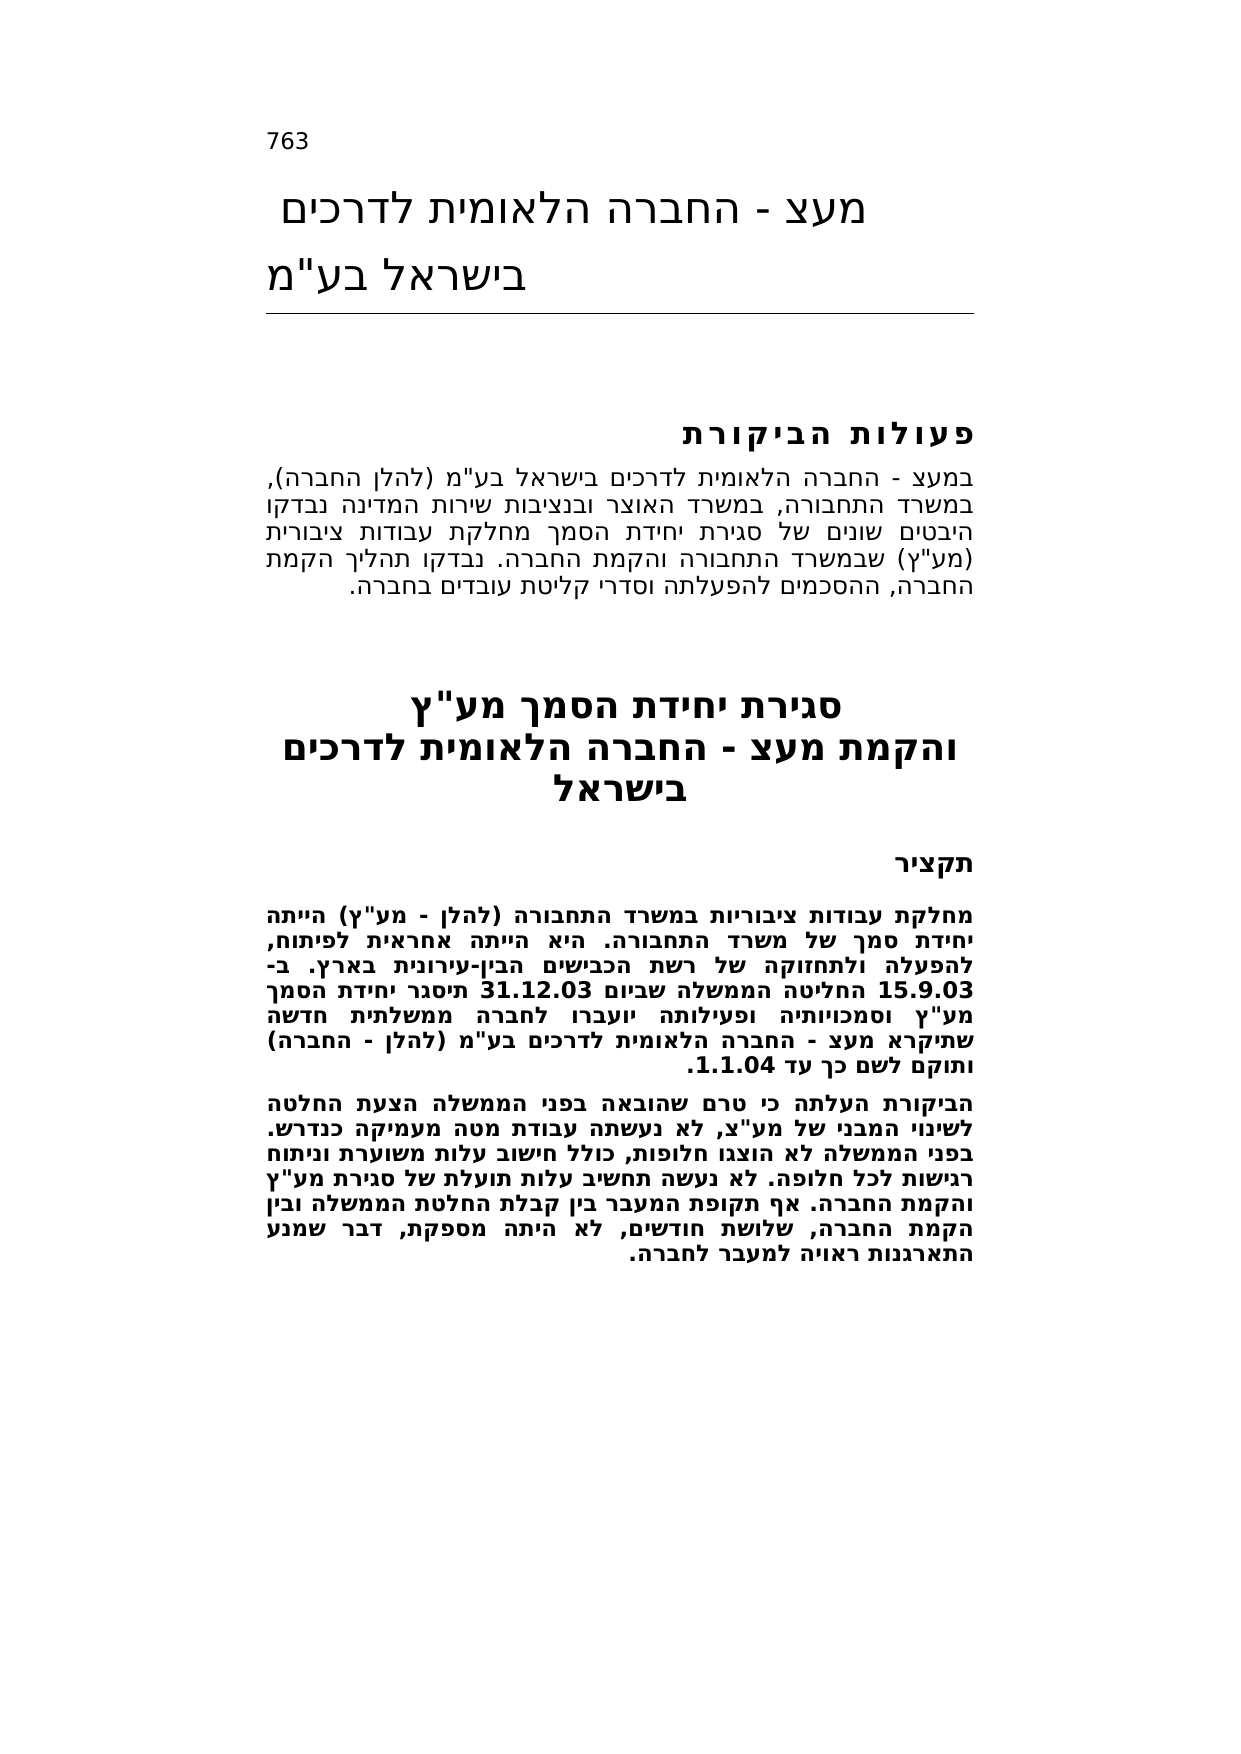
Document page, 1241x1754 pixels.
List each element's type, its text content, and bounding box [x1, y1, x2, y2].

text פעולות הביקורת [266, 414, 974, 452]
text מחלקת עבודות ציבוריות במשרד התחבורה (להלן - מע"ץ) הייתה יחידת סמך של משרד התחבורה. היא הייתה אחראית לפיתוח, להפעלה ולתחזוקה של רשת הכבישים הבין-עירונית בארץ. ב-15.9.03 החליטה הממשלה שביום 31.12.03 תיסגר יחידת הסמך מע"ץ וסמכויותיה ופעילותה יועברו לחברה ממשלתית חדשה שתיקרא מעצ - החברה הלאומית לדרכים בע"מ (להלן - החברה) ותוקם לשם כך עד 1.1.04. [266, 904, 974, 1079]
text תקציר [266, 848, 974, 879]
text במעצ - החברה הלאומית לדרכים בישראל בע"מ (להלן החברה), במשרד התחבורה, במשרד האוצר ובנציבות שירות המדינה נבדקו היבטים שונים של סגירת יחידת הסמך מחלקת עבודות ציבורית (מע"ץ) שבמשרד התחבורה והקמת החברה. נבדקו תהליך הקמת החברה, ההסכמים להפעלתה וסדרי קליטת עובדים בחברה. [266, 464, 974, 600]
text מעצ - החברה הלאומית לדרכים בישראל בע"מ [266, 183, 974, 313]
text הביקורת העלתה כי טרם שהובאה בפני הממשלה הצעת החלטה לשינוי המבני של מע"צ, לא נעשתה עבודת מטה מעמיקה כנדרש. בפני הממשלה לא הוצגו חלופות, כולל חישוב עלות משוערת וניתוח רגישות לכל חלופה. לא נעשה תחשיב עלות תועלת של סגירת מע"ץ והקמת החברה. אף תקופת המעבר בין קבלת החלטת הממשלה ובין הקמת החברה, שלושת חודשים, לא היתה מספקת, דבר שמנע התארגנות ראויה למעבר לחברה. [266, 1091, 974, 1266]
text סגירת יחידת הסמך מע"ץ והקמת מעצ - החברה הלאומית לדרכים בישראל [266, 685, 974, 810]
